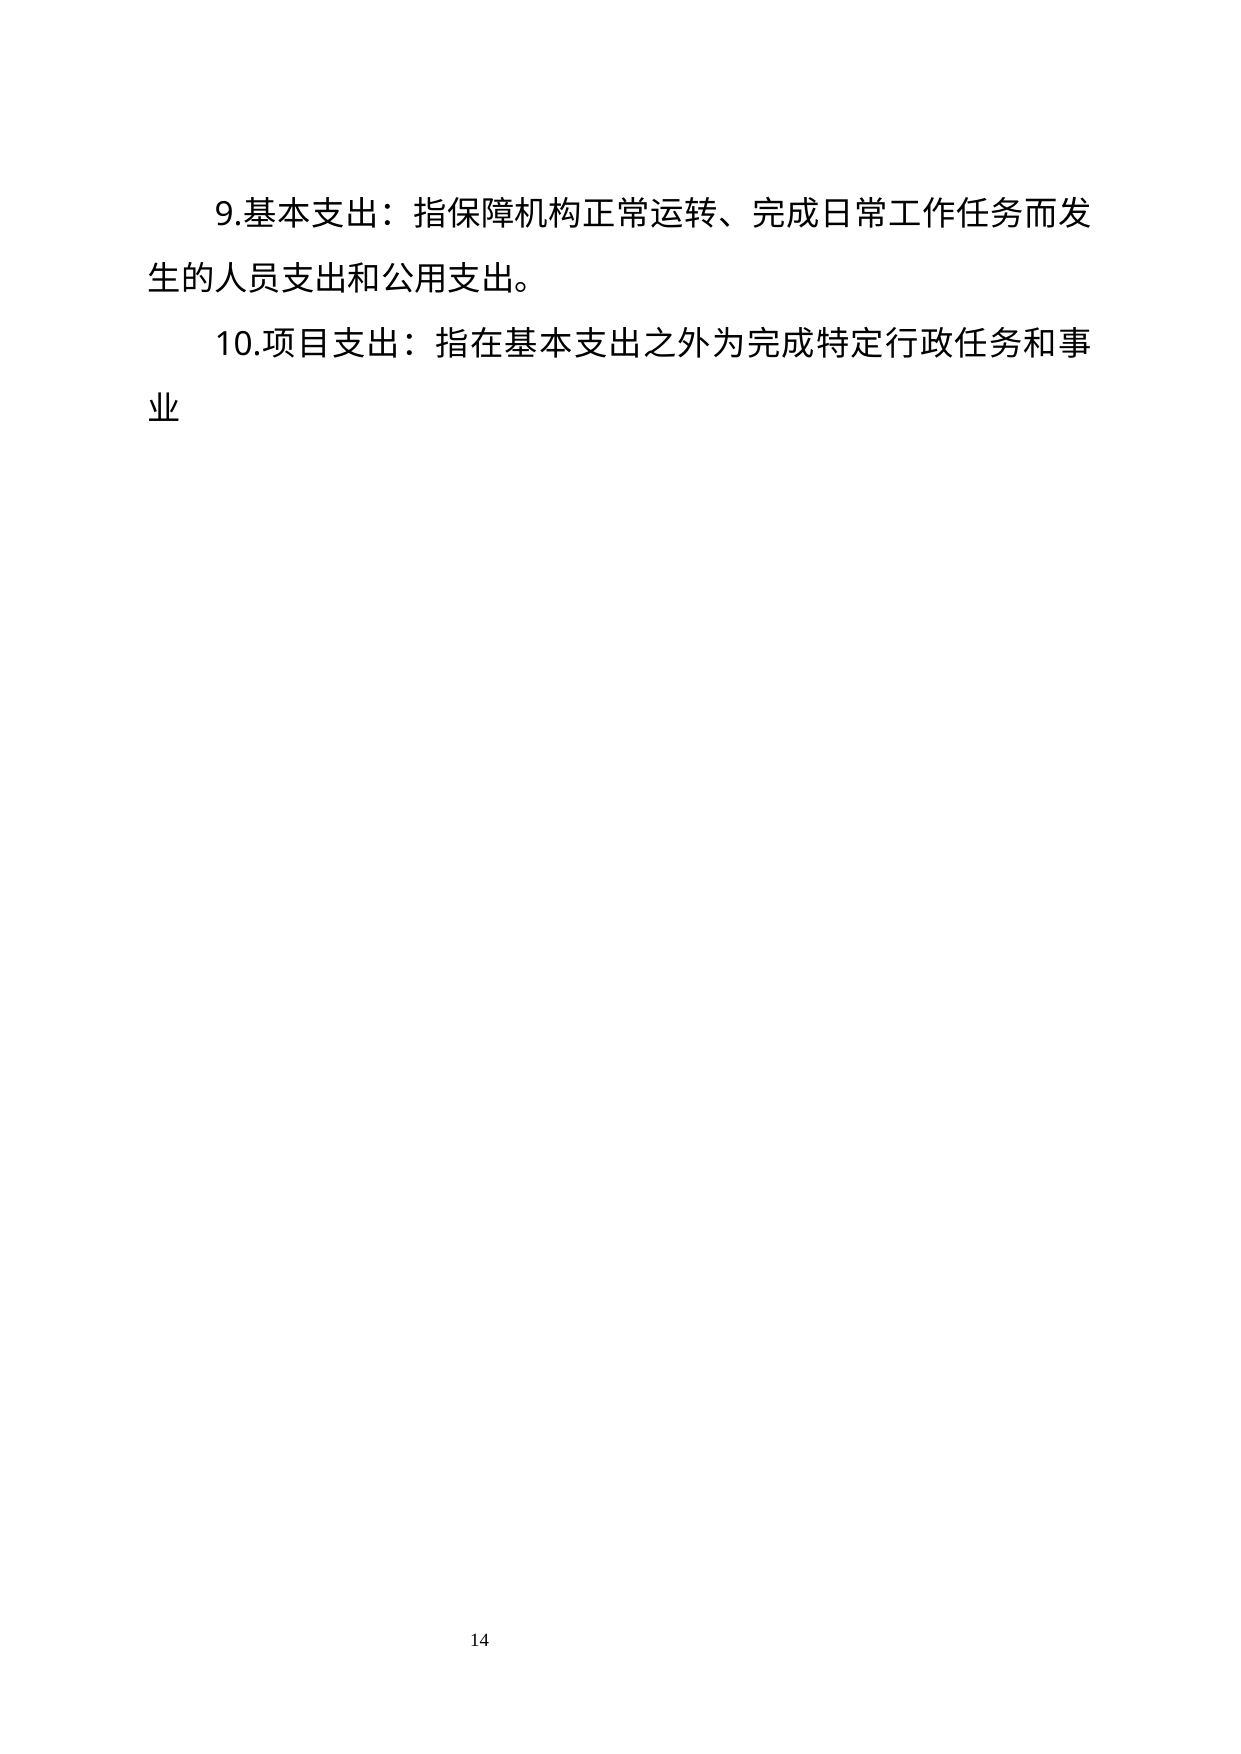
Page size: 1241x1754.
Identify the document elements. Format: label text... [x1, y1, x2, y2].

text 9.基本支出：指保障机构正常运转、完成日常工作任务而发生的人员支出和公用支出。 [148, 178, 1092, 308]
text 10.项目支出：指在基本支出之外为完成特定行政任务和事业 [148, 308, 1092, 438]
